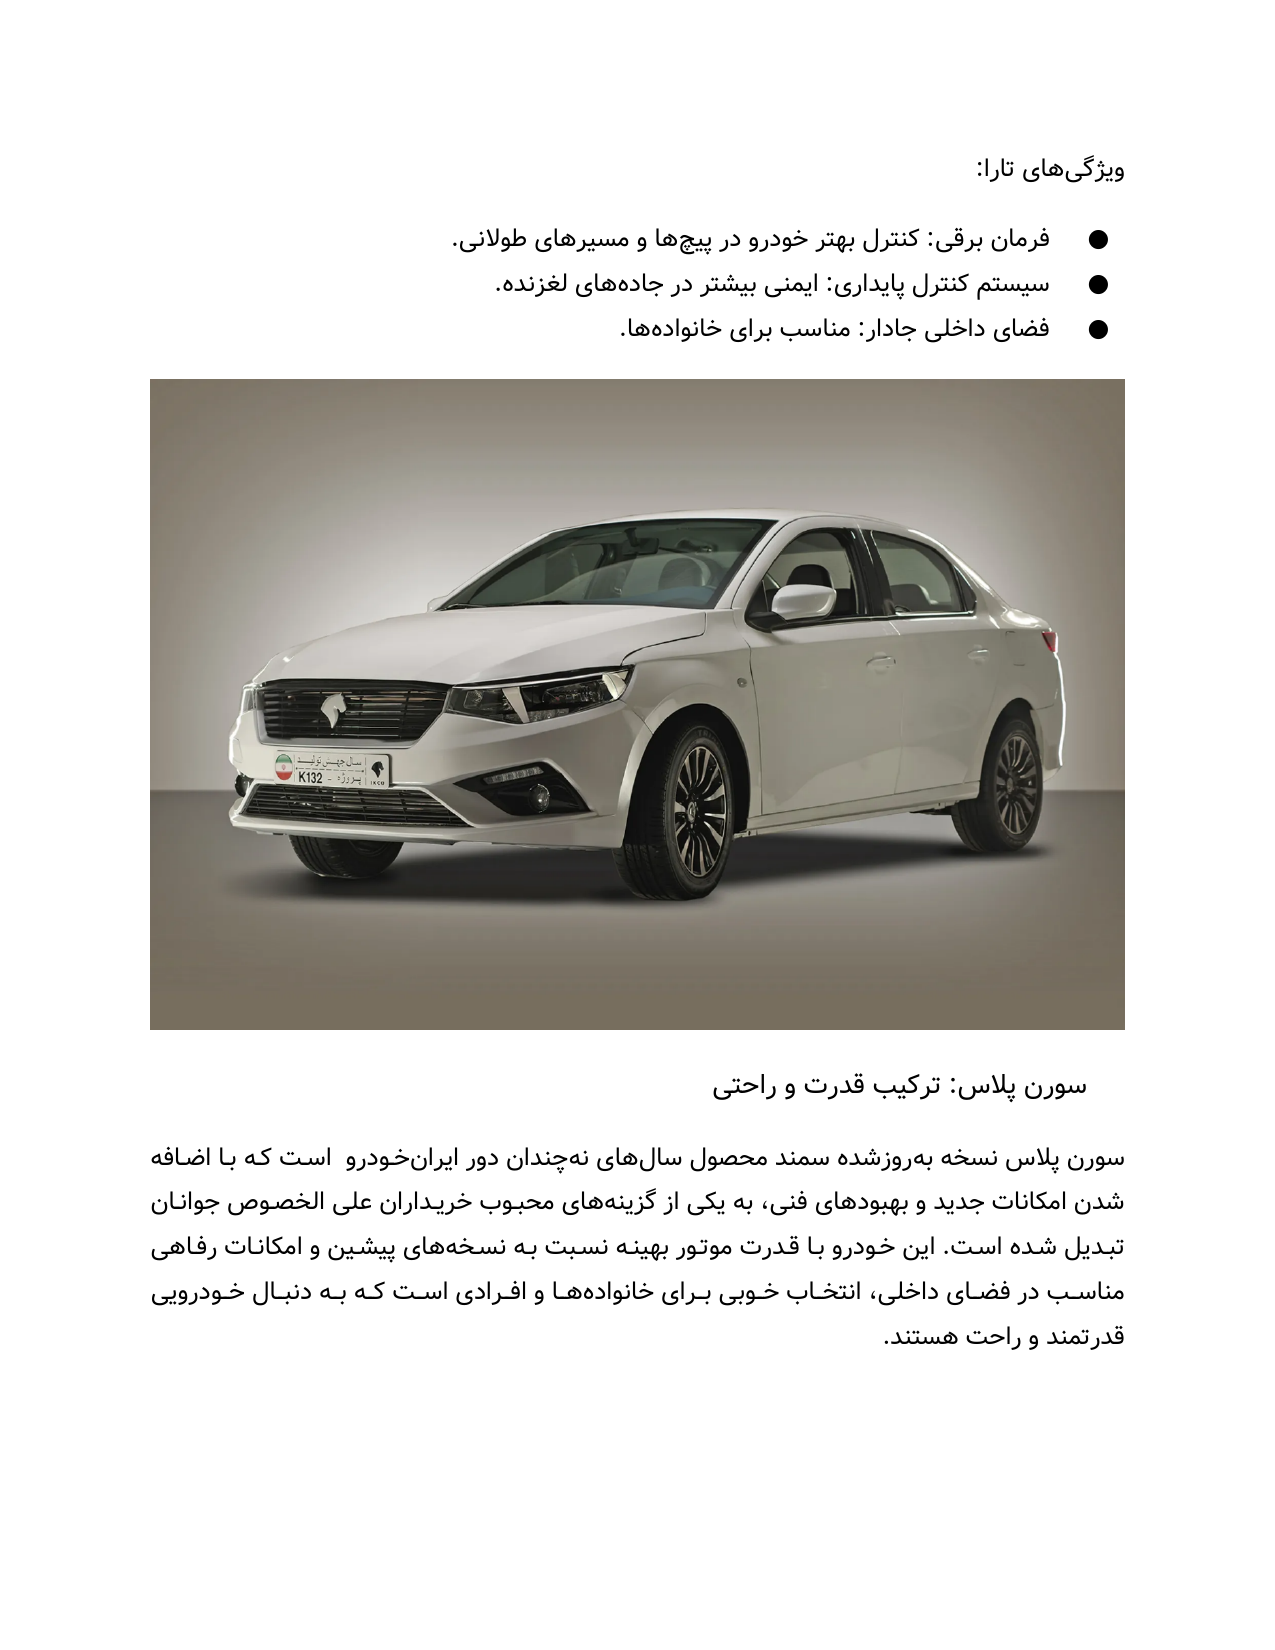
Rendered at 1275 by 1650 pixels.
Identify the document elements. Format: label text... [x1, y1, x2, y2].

subtitle ویژگی‌های تارا: [150, 150, 1125, 189]
list فضای داخلی جادار: مناسب برای خانواده‌ها. [150, 310, 1087, 349]
list فرمان برقی: کنترل بهتر خودرو در پیچ‌ها و مسیرهای طولانی. [150, 220, 1087, 259]
text سورن پلاس نسخه به‌روزشده سمند محصول سال‌های نه‌چندان دور ایران‌خودرو است که با اضافه شدن امکانات جدید و بهبودهای فنی، به یکی از گزینه‌های محبوب خریداران علی الخصوص جوانان تبدیل شده است. این خودرو با قدرت موتور بهینه نسبت به نسخه‌های پیشین و امکانات رفاهی مناسب در فضای داخلی، انتخاب خوبی برای خانواده‌ها و افرادی است که به دنبال خودرویی قدرتمند و راحت هستند. [150, 1139, 1125, 1357]
picture [150, 379, 1125, 1030]
list سیستم کنترل پایداری: ایمنی بیشتر در جاده‌های لغزنده. [150, 265, 1087, 304]
subtitle سورن پلاس: ترکیب قدرت و راحتی [150, 1065, 1087, 1107]
